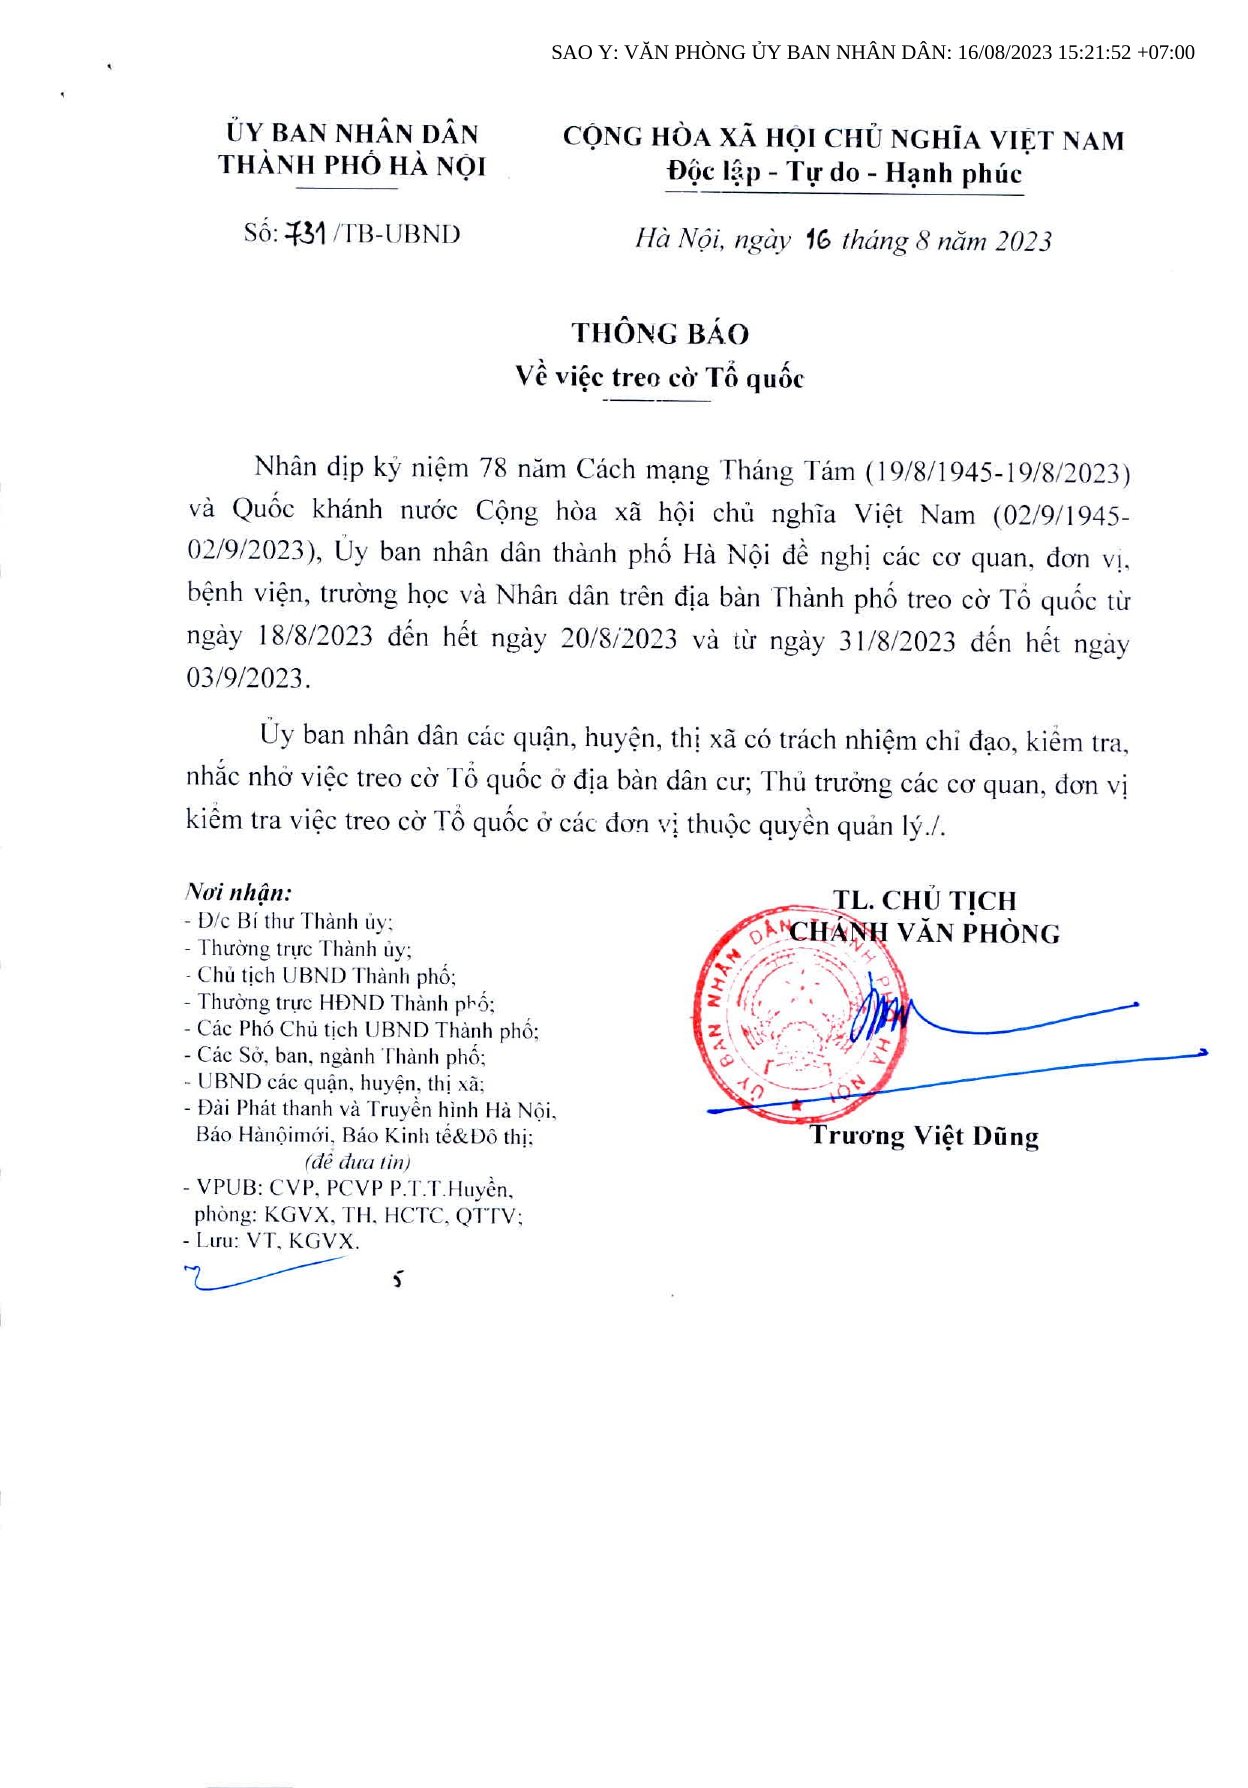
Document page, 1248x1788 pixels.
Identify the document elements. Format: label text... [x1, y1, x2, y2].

text SAO Y; VĂN PHÒNG ỦY BAN NHÂN DÂN; 16/08/2023 15:21:52 +07:00 [551, 40, 1206, 59]
picture [0, 59, 1213, 1788]
